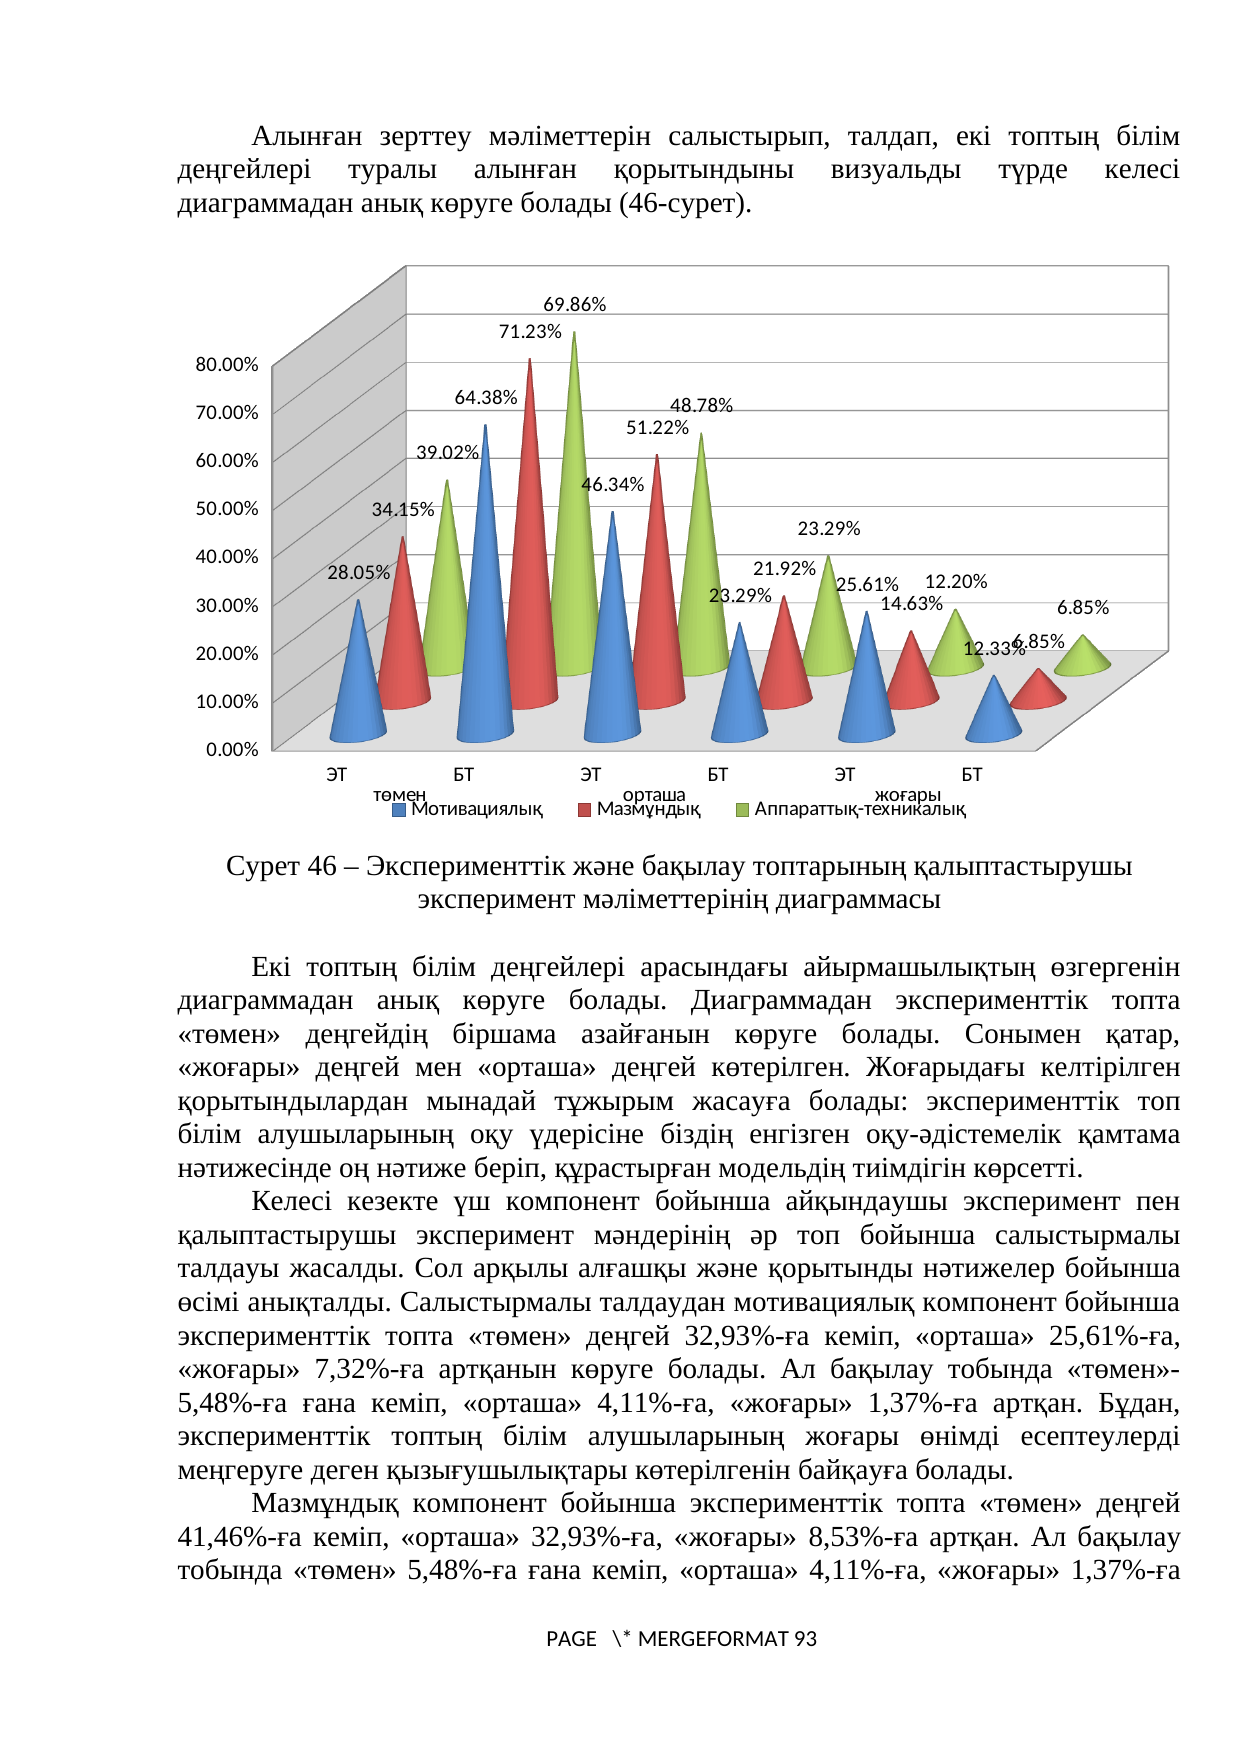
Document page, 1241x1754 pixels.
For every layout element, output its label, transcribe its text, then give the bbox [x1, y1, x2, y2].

text Сурет 46 – Эксперименттік және бақылау топтарының қалыптастырушы эксперимент мәліметтерінің диаграммасы [177, 848, 1181, 915]
text Келесі кезекте үш компонент бойынша айқындаушы эксперимент пен қалыптастырушы эксперимент мәндерінің әр топ бойынша салыстырмалы талдауы жасалды. Сол арқылы алғашқы және қорытынды нәтижелер бойынша өсімі анықталды. Салыстырмалы талдаудан мотивациялық компонент бойынша эксперименттік топта «төмен» деңгей 32,93%-ға кеміп, «орташа» 25,61%-ға, «жоғары» 7,32%-ға артқанын көруге болады. Ал бақылау тобында «төмен»-5,48%-ға ғана кеміп, «орташа» 4,11%-ға, «жоғары» 1,37%-ға артқан. Бұдан, эксперименттік топтың білім алушыларының жоғары өнімді есептеулерді меңгеруге деген қызығушылықтары көтерілгенін байқауға болады. [177, 1183, 1181, 1485]
text Алынған зерттеу мәліметтерін салыстырып, талдап, екі топтың білім деңгейлері туралы алынған қорытындыны визуальды түрде келесі диаграммадан анық көруге болады (46-сурет). [177, 118, 1181, 219]
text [177, 1485, 1181, 1586]
text Екі топтың білім деңгейлері арасындағы айырмашылықтың өзгергенін диаграммадан анық көруге болады. Диаграммадан эксперименттік топта «төмен» деңгейдің біршама азайғанын көруге болады. Сонымен қатар, «жоғары» деңгей мен «орташа» деңгей көтерілген. Жоғарыдағы келтірілген қорытындылардан мынадай тұжырым жасауға болады: эксперименттік топ білім алушыларының оқу үдерісіне біздің енгізген оқу-әдістемелік қамтама нәтижесінде оң нәтиже беріп, құрастырған модельдің тиімдігін көрсетті. [177, 949, 1181, 1183]
